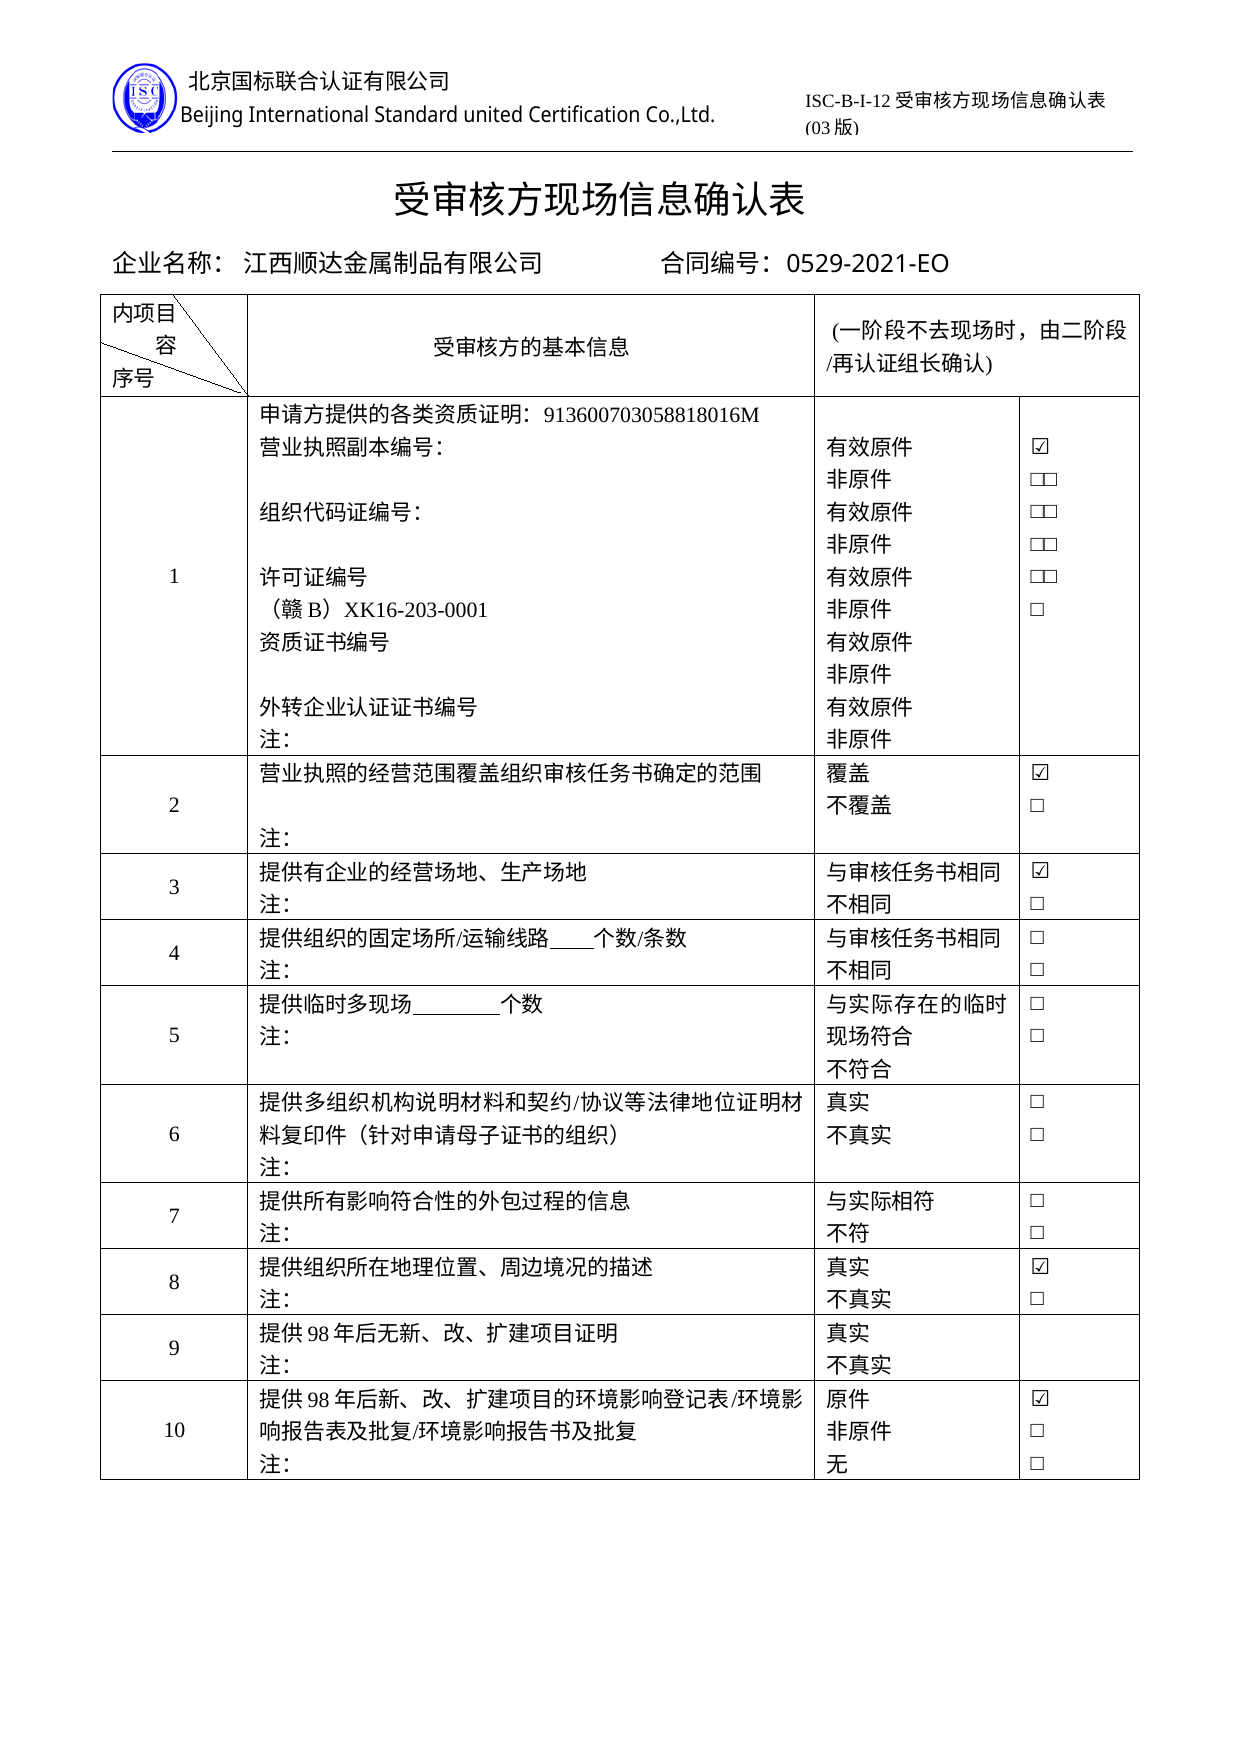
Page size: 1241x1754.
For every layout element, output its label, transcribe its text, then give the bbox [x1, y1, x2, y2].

table_cell [1020, 1315, 1139, 1380]
table_cell 4 [101, 920, 247, 985]
table_cell □ □ [1020, 920, 1139, 985]
table_cell 提供临时多现场 个数 注： [248, 986, 814, 1084]
table_cell 真实 不真实 [815, 1315, 1019, 1380]
table_header 内项目 容 序号 [101, 295, 247, 396]
table_cell 申请方提供的各类资质证明：913600703058818016M 营业执照副本编号： 组织代码证编号： 许可证编号 （赣B）XK16-203-0001 资质证书编号 外转企业认证证书编号 注： [248, 397, 814, 754]
table_cell □ □ [1020, 1183, 1139, 1248]
table_cell 9 [101, 1315, 247, 1380]
table_cell 7 [101, 1183, 247, 1248]
table_cell 提供98年后新、改、扩建项目的环境影响登记表/环境影响报告表及批复/环境影响报告书及批复 注： [248, 1381, 814, 1479]
picture [112, 63, 180, 132]
table_cell ☑ □ [1020, 854, 1139, 919]
table_cell 5 [101, 986, 247, 1084]
table_cell 提供所有影响符合性的外包过程的信息 注： [248, 1183, 814, 1248]
table_cell 提供有企业的经营场地、生产场地 注： [248, 854, 814, 919]
table_cell 10 [101, 1381, 247, 1479]
table_cell 与实际相符 不符 [815, 1183, 1019, 1248]
table_cell 6 [101, 1085, 247, 1182]
table_cell 真实 不真实 [815, 1085, 1019, 1182]
table_cell 与审核任务书相同 不相同 [815, 920, 1019, 985]
text 受审核方现场信息确认表 [112, 164, 1128, 229]
table_header 受审核方的基本信息 [248, 295, 814, 396]
text 企业名称： 江西顺达金属制品有限公司 合同编号：0529-2021-EO [112, 229, 1128, 294]
table_cell 原件 非原件 无 [815, 1381, 1019, 1479]
table_cell 3 [101, 854, 247, 919]
table_cell 覆盖 不覆盖 [815, 756, 1019, 853]
table_cell 有效原件 非原件 有效原件 非原件 有效原件 非原件 有效原件 非原件 有效原件 非原件 [815, 397, 1019, 754]
table_cell □ □ [1020, 986, 1139, 1084]
table_cell 8 [101, 1249, 247, 1314]
table_cell 与审核任务书相同 不相同 [815, 854, 1019, 919]
table_cell ☑ □ [1020, 756, 1139, 853]
table_cell 1 [101, 397, 247, 754]
table_cell 提供组织所在地理位置、周边境况的描述 注： [248, 1249, 814, 1314]
table_cell 2 [101, 756, 247, 853]
table_cell 与实际存在的临时现场符合 不符合 [815, 986, 1019, 1084]
table_cell ☑ □ [1020, 1249, 1139, 1314]
table_cell 提供多组织机构说明材料和契约/协议等法律地位证明材料复印件（针对申请母子证书的组织） 注： [248, 1085, 814, 1182]
table_header (一阶段不去现场时，由二阶段/再认证组长确认) [815, 295, 1139, 396]
table_cell □ □ [1020, 1085, 1139, 1182]
table_cell 提供组织的固定场所/运输线路 个数/条数 注： [248, 920, 814, 985]
table_cell 提供98年后无新、改、扩建项目证明 注： [248, 1315, 814, 1380]
table_cell ☑ □□ □□ □□ □□ □ [1020, 397, 1139, 754]
table_cell 营业执照的经营范围覆盖组织审核任务书确定的范围 注： [248, 756, 814, 853]
table_cell 真实 不真实 [815, 1249, 1019, 1314]
table_cell ☑ □ □ [1020, 1381, 1139, 1479]
